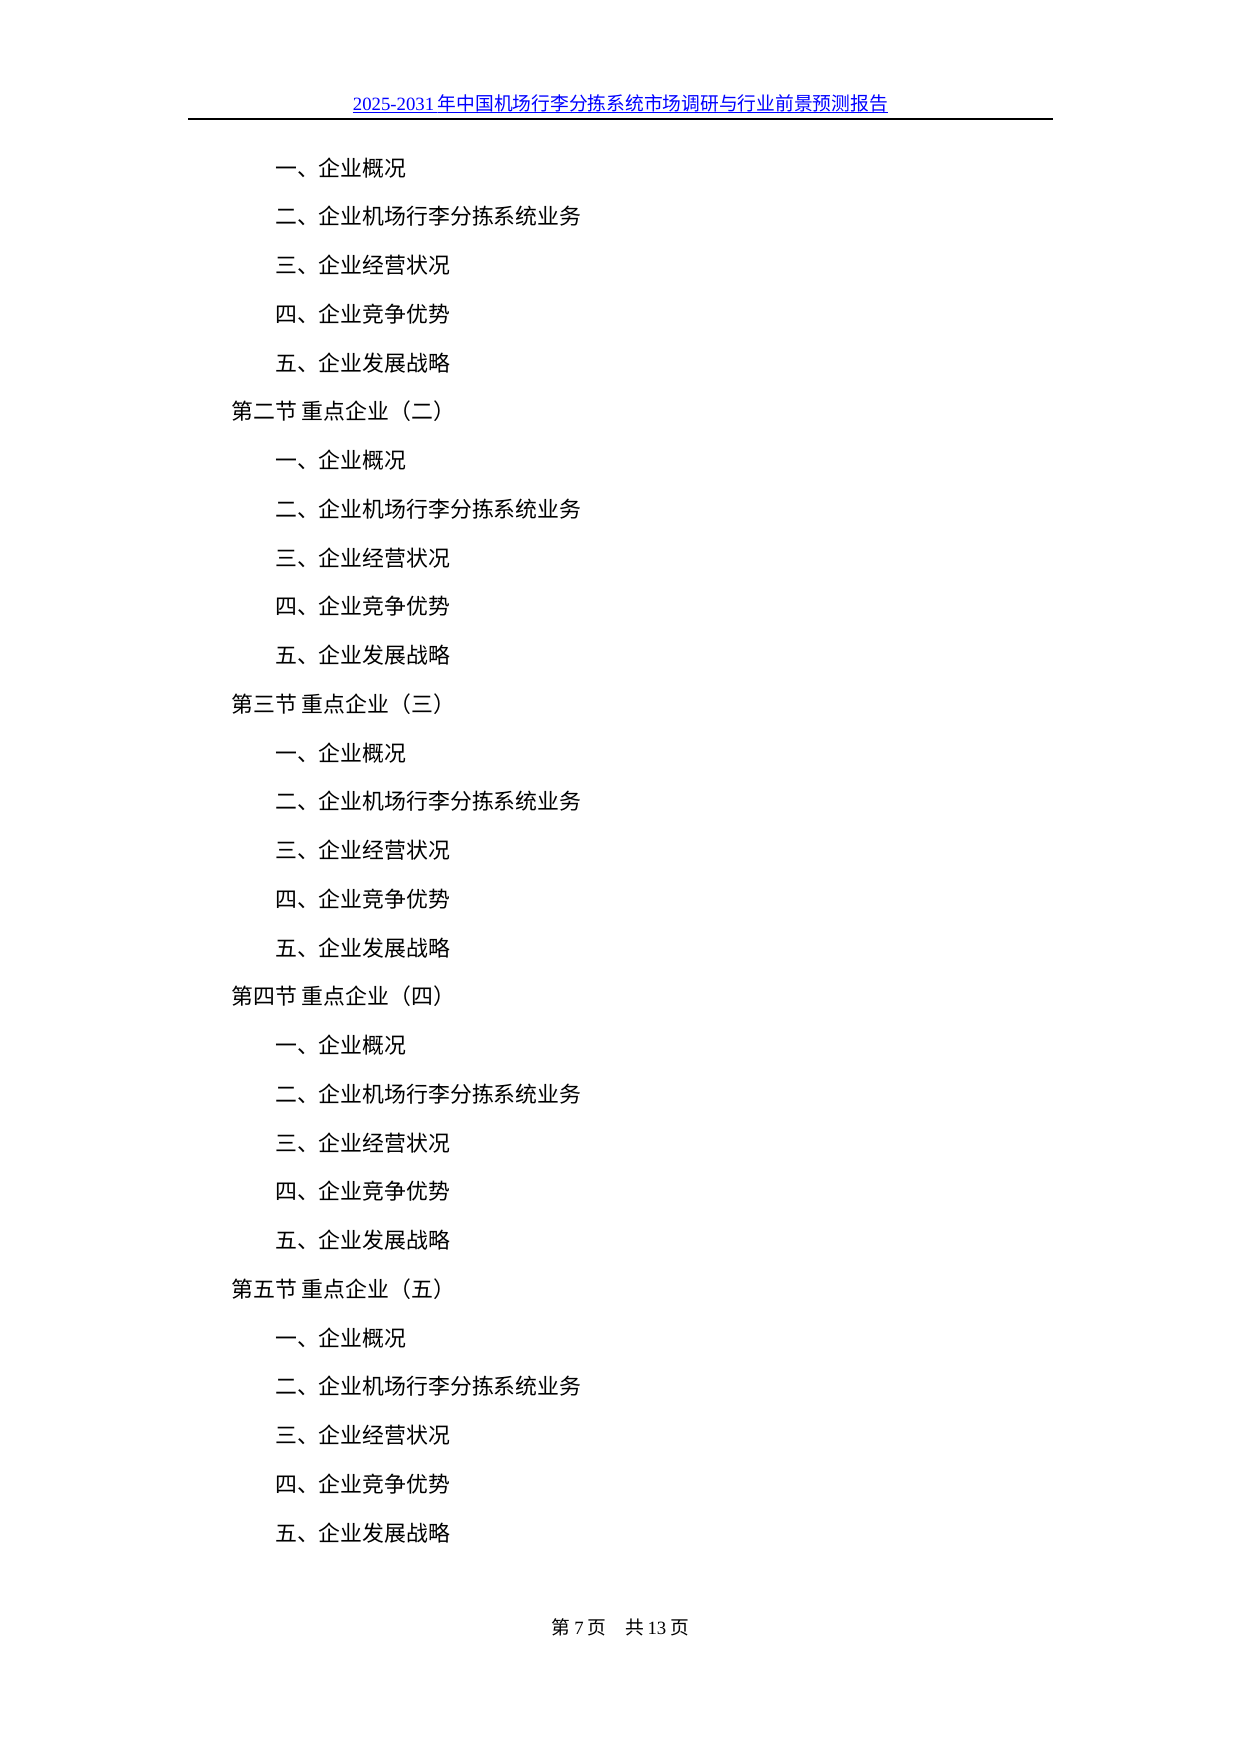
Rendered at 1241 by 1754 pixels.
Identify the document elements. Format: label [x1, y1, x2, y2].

text [187, 150, 1053, 1548]
